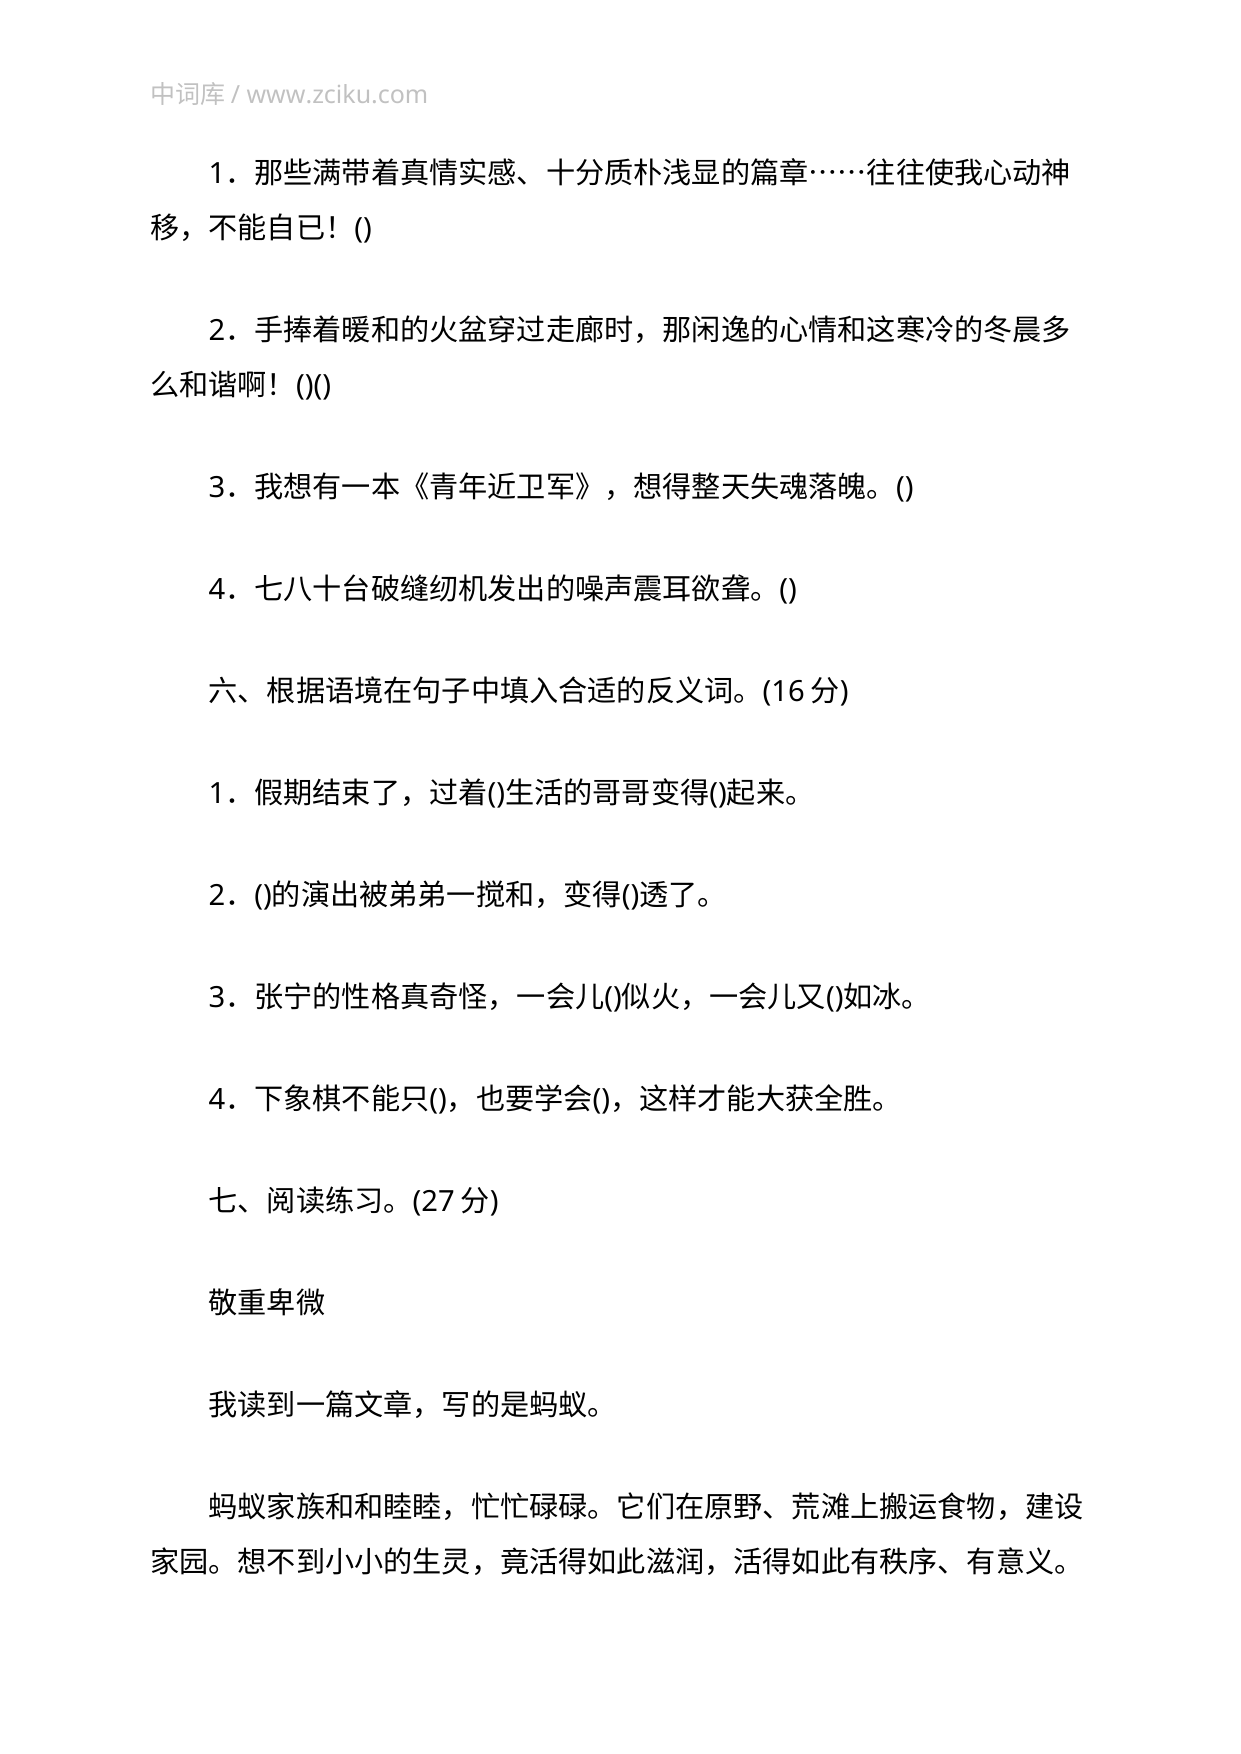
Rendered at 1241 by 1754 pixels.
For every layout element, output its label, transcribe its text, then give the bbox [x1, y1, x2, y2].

text 六、根据语境在句子中填入合适的反义词。(16分) [150, 668, 1090, 710]
text 3．我想有一本《青年近卫军》，想得整天失魂落魄。() [150, 464, 1090, 506]
text 2．()的演出被弟弟一搅和，变得()透了。 [150, 872, 1090, 914]
text 3．张宁的性格真奇怪，一会儿()似火，一会儿又()如冰。 [150, 974, 1090, 1016]
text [150, 1483, 1090, 1581]
text 敬重卑微 [150, 1280, 1090, 1322]
text 2．手捧着暖和的火盆穿过走廊时，那闲逸的心情和这寒冷的冬晨多么和谐啊！()() [150, 307, 1090, 404]
text 4．下象棋不能只()，也要学会()，这样才能大获全胜。 [150, 1076, 1090, 1118]
text 我读到一篇文章，写的是蚂蚁。 [150, 1382, 1090, 1424]
text 1．那些满带着真情实感、十分质朴浅显的篇章……往往使我心动神移，不能自已！() [150, 150, 1090, 247]
text 七、阅读练习。(27分) [150, 1178, 1090, 1220]
text 4．七八十台破缝纫机发出的噪声震耳欲聋。() [150, 566, 1090, 608]
text 1．假期结束了，过着()生活的哥哥变得()起来。 [150, 770, 1090, 812]
